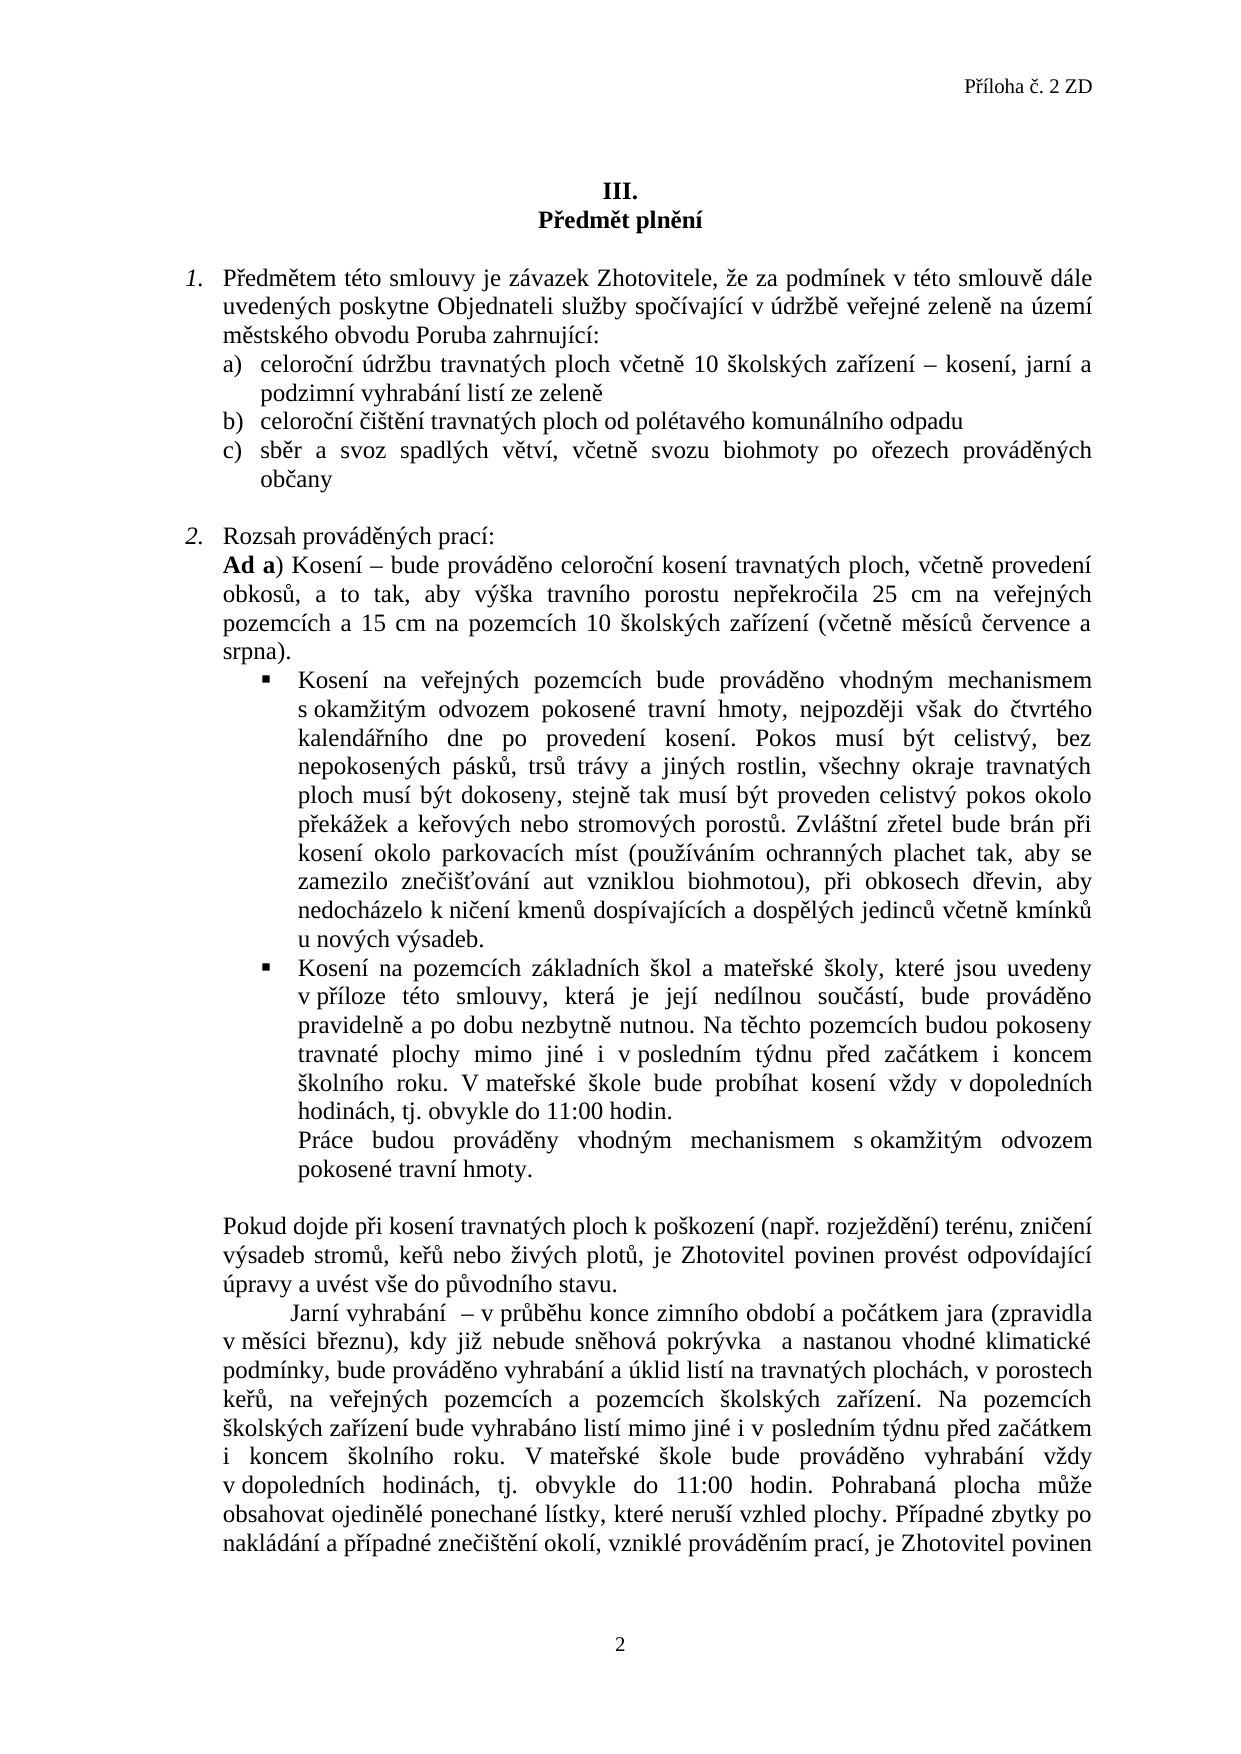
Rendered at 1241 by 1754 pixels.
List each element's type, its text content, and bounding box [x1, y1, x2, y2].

list sběr a svoz spadlých větví, včetně svozu biohmoty po ořezech prováděných občany [223, 435, 1092, 493]
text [223, 1298, 1092, 1556]
list Kosení na pozemcích základních škol a mateřské školy, které jsou uvedeny v příloze této smlouvy, která je její nedílnou součástí, bude prováděno pravidelně a po dobu nezbytně nutnou. Na těchto pozemcích budou pokoseny travnaté plochy mimo jiné i v posledním týdnu před začátkem i koncem školního roku. V mateřské škole bude probíhat kosení vždy v dopoledních hodinách, tj. obvykle do 11:00 hodin. [260, 953, 1092, 1125]
list celoroční čištění travnatých ploch od polétavého komunálního odpadu [223, 406, 1092, 435]
list Předmětem této smlouvy je závazek Zhotovitele, že za podmínek v této smlouvě dále uvedených poskytne Objednateli služby spočívající v údržbě veřejné zeleně na území městského obvodu Poruba zahrnující: [185, 263, 1092, 349]
text III. [148, 176, 1092, 205]
text Pokud dojde při kosení travnatých ploch k poškození (např. rozježdění) terénu, zničení výsadeb stromů, keřů nebo živých plotů, je Zhotovitel povinen provést odpovídající úpravy a uvést vše do původního stavu. [223, 1211, 1092, 1298]
text Ad a) Kosení – bude prováděno celoroční kosení travnatých ploch, včetně provedení obkosů, a to tak, aby výška travního porostu nepřekročila 25 cm na veřejných pozemcích a 15 cm na pozemcích 10 školských zařízení (včetně měsíců července a srpna). [223, 550, 1092, 665]
list Rozsah prováděných prací: [185, 521, 1092, 550]
text Předmět plnění [148, 205, 1092, 234]
list celoroční údržbu travnatých ploch včetně 10 školských zařízení – kosení, jarní a podzimní vyhrabání listí ze zeleně [223, 349, 1092, 406]
text Práce budou prováděny vhodným mechanismem s okamžitým odvozem pokosené travní hmoty. [298, 1125, 1092, 1183]
list Kosení na veřejných pozemcích bude prováděno vhodným mechanismem s okamžitým odvozem pokosené travní hmoty, nejpozději však do čtvrtého kalendářního dne po provedení kosení. Pokos musí být celistvý, bez nepokosených pásků, trsů trávy a jiných rostlin, všechny okraje travnatých ploch musí být dokoseny, stejně tak musí být proveden celistvý pokos okolo překážek a keřových nebo stromových porostů. Zvláštní zřetel bude brán při kosení okolo parkovacích míst (používáním ochranných plachet tak, aby se zamezilo znečišťování aut vzniklou biohmotou), při obkosech dřevin, aby nedocházelo k ničení kmenů dospívajících a dospělých jedinců včetně kmínků u nových výsadeb. [260, 665, 1092, 953]
